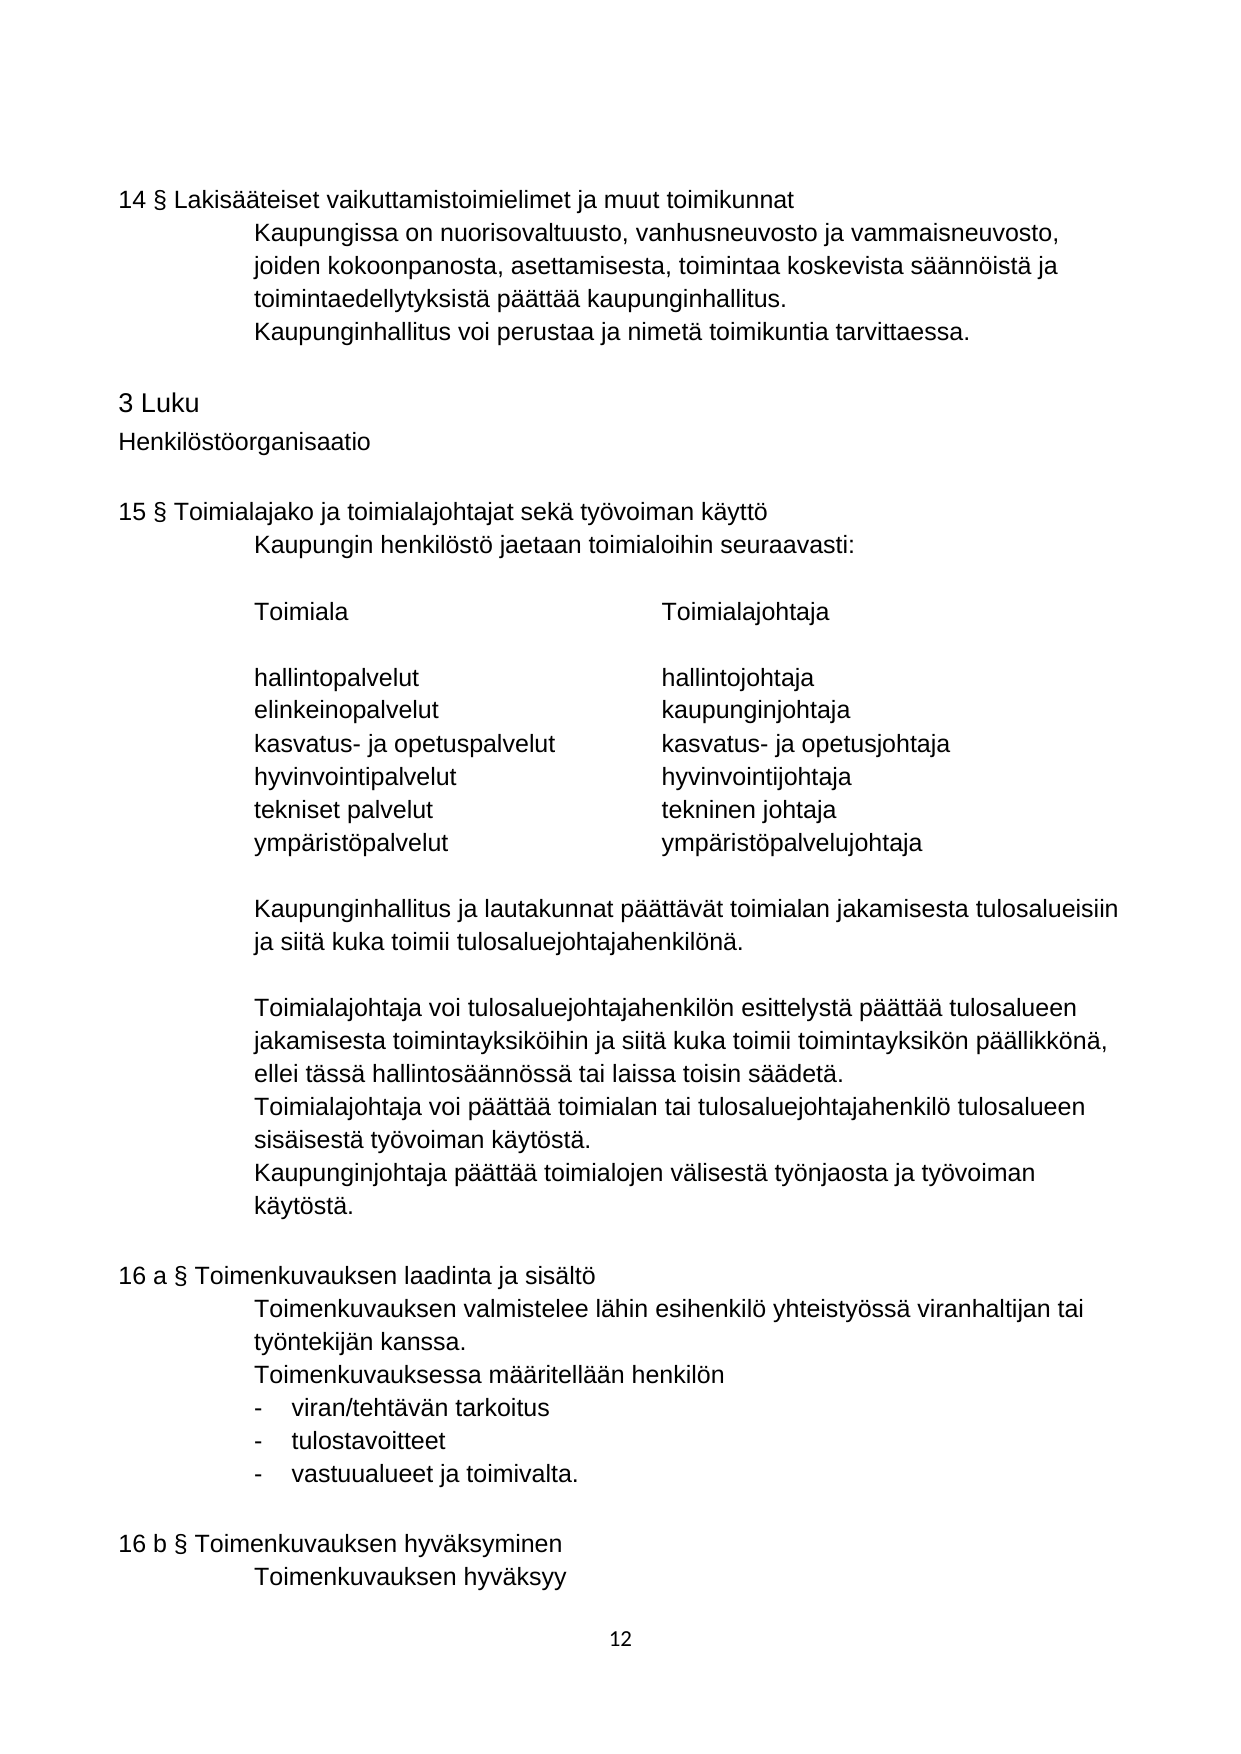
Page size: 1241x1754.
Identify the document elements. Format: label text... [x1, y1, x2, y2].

text Kaupunginjohtaja päättää toimialojen välisestä työnjaosta ja työvoiman käytöstä. [254, 1158, 1122, 1219]
text Toimenkuvauksessa määritellään henkilön [254, 1360, 1122, 1389]
subtitle 3 Luku [118, 387, 1122, 418]
text Toimialajohtaja voi päättää toimialan tai tulosaluejohtajahenkilö tulosalueen sisäisestä työvoiman käytöstä. [254, 1092, 1122, 1153]
subtitle Henkilöstöorganisaatio [118, 427, 1122, 456]
subtitle 16 a § Toimenkuvauksen laadinta ja sisältö [118, 1261, 1122, 1290]
text Kaupunginhallitus ja lautakunnat päättävät toimialan jakamisesta tulosalueisiin ja siitä kuka toimii tulosaluejohtajahenkilönä. [254, 894, 1122, 955]
text Toimenkuvauksen valmistelee lähin esihenkilö yhteistyössä viranhaltijan tai työntekijän kanssa. [254, 1294, 1122, 1356]
text Toimenkuvauksen hyväksyy [254, 1562, 1122, 1591]
text ympäristöpalvelut ympäristöpalvelujohtaja [254, 828, 1122, 856]
subtitle 15 § Toimialajako ja toimialajohtajat sekä työvoiman käyttö [118, 497, 1122, 526]
text elinkeinopalvelut kaupunginjohtaja [254, 696, 1122, 724]
subtitle 16 b § Toimenkuvauksen hyväksyminen [118, 1529, 1122, 1558]
text Toimialajohtaja voi tulosaluejohtajahenkilön esittelystä päättää tulosalueen jakamisesta toimintayksiköihin ja siitä kuka toimii toimintayksikön päällikkönä, ellei tässä hallintosäännössä tai laissa toisin säädetä. [254, 993, 1122, 1087]
text hyvinvointipalvelut hyvinvointijohtaja [254, 762, 1122, 790]
text kasvatus- ja opetuspalvelut kasvatus- ja opetusjohtaja [254, 728, 1122, 757]
text Kaupunginhallitus voi perustaa ja nimetä toimikuntia tarvittaessa. [254, 317, 1122, 346]
text Toimiala Toimialajohtaja [254, 596, 1122, 625]
list vastuualueet ja toimivalta. [254, 1459, 1122, 1488]
subtitle 14 § Lakisääteiset vaikuttamistoimielimet ja muut toimikunnat [118, 185, 1122, 213]
text Kaupungin henkilöstö jaetaan toimialoihin seuraavasti: [254, 530, 1122, 559]
list tulostavoitteet [254, 1426, 1122, 1455]
text hallintopalvelut hallintojohtaja [254, 662, 1122, 691]
text Kaupungissa on nuorisovaltuusto, vanhusneuvosto ja vammaisneuvosto, joiden kokoonpanosta, asettamisesta, toimintaa koskevista säännöistä ja toimintaedellytyksistä päättää kaupunginhallitus. [254, 218, 1122, 313]
list viran/tehtävän tarkoitus [254, 1393, 1122, 1422]
text tekniset palvelut tekninen johtaja [254, 794, 1122, 823]
